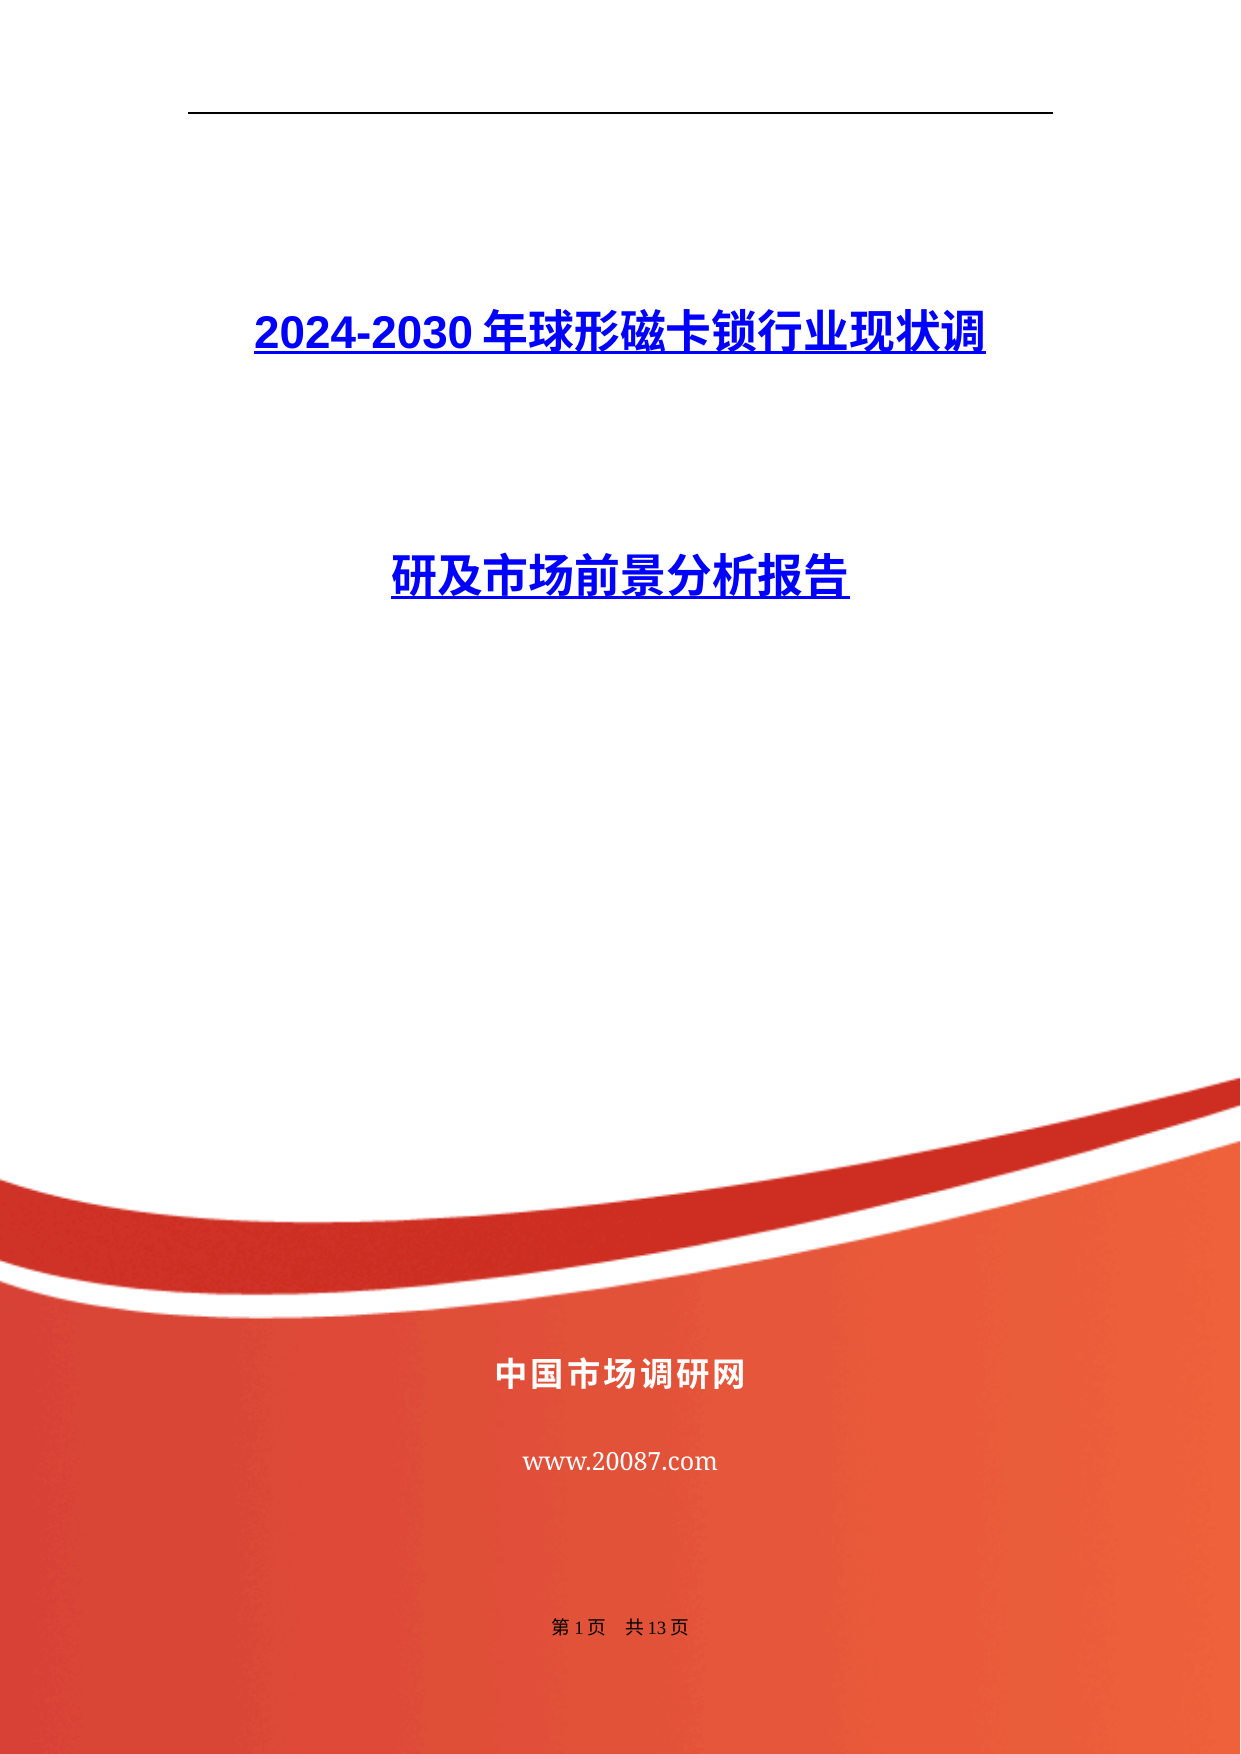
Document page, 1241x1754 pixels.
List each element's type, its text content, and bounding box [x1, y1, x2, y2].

table_header 2024-2030年球形磁卡锁行业现状调研及市场前景分析报告 [188, 207, 1053, 773]
picture [0, 1006, 1241, 1754]
text www.20087.com [187, 1428, 1053, 1493]
subtitle 中国市场调研网 [187, 1339, 1053, 1404]
